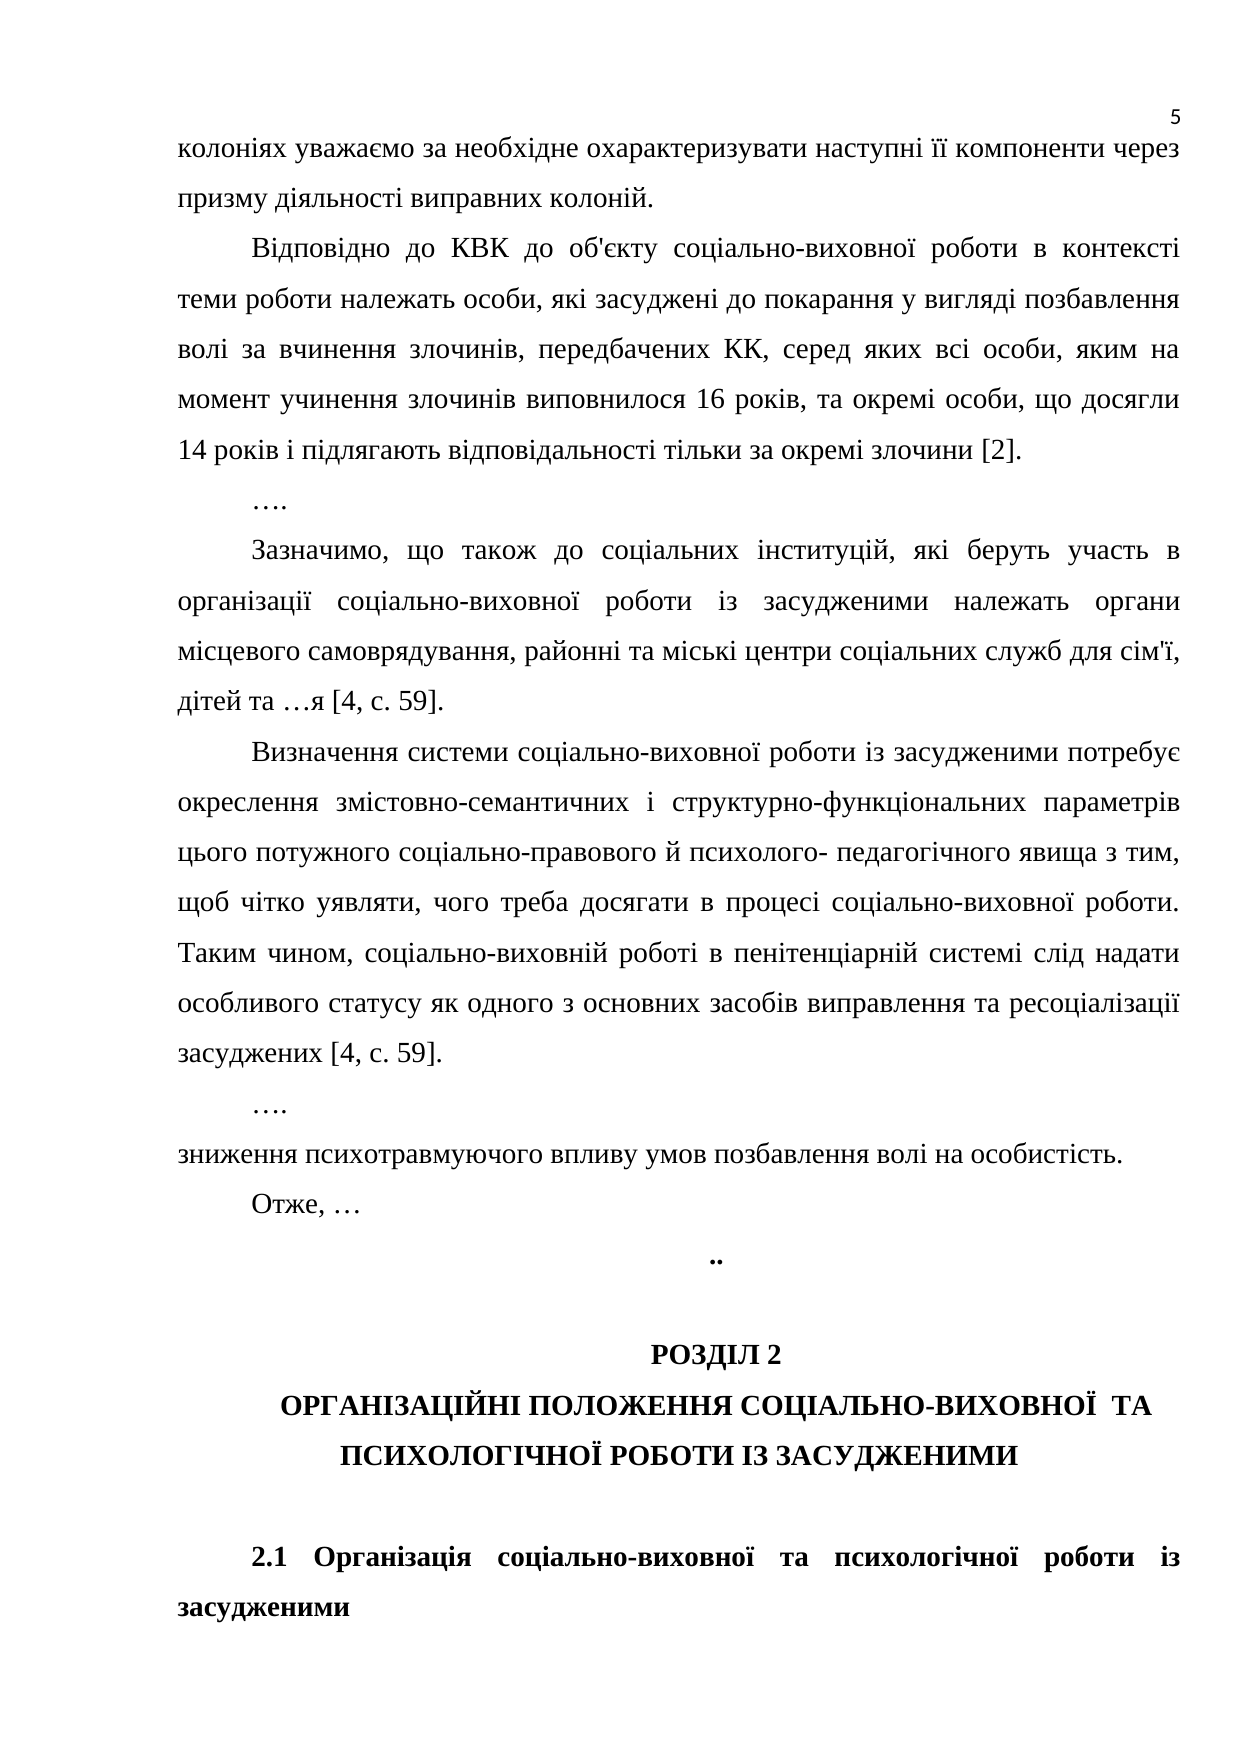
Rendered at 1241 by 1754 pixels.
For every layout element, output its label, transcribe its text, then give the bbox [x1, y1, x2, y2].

text Зазначимо, що також до соціальних інституцій, які беруть участь в організації соціально-виховної роботи із засудженими належать органи місцевого самоврядування, районні та міські центри соціальних служб для сім'ї, дітей та …я [4, с. 59]. [177, 532, 1181, 717]
text Визначення системи соціально-виховної роботи із засудженими потребує окреслення змістовно-семантичних і структурно-функціональних параметрів цього потужного соціально-правового й психолого- педагогічного явища з тим, щоб чітко уявляти, чого треба досягати в процесі соціально-виховної роботи. Таким чином, соціально-виховній роботі в пенітенціарній системі слід надати особливого статусу як одного з основних засобів виправлення та ресоціалізації засуджених [4, с. 59]. [177, 734, 1181, 1069]
text .. [177, 1237, 1181, 1270]
text …. [177, 1086, 1181, 1119]
text …. [177, 482, 1181, 516]
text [177, 130, 1181, 214]
text РОЗДІЛ 2 [177, 1337, 1181, 1371]
text 2.1 Організація соціально-виховної та психологічної роботи із засудженими [177, 1539, 1181, 1622]
text ОРГАНІЗАЦІЙНІ ПОЛОЖЕННЯ СОЦІАЛЬНО-ВИХОВНОЇ ТА ПСИХОЛОГІЧНОЇ РОБОТИ ІЗ ЗАСУДЖЕНИМИ [177, 1388, 1181, 1472]
text зниження психотравмуючого впливу умов позбавлення волі на особистість. [177, 1136, 1181, 1170]
text Відповідно до КВК до об'єкту соціально-виховної роботи в контексті теми роботи належать особи, які засуджені до покарання у вигляді позбавлення волі за вчинення злочинів, передбачених КК, серед яких всі особи, яким на момент учинення злочинів виповнилося 16 років, та окремі особи, що досягли 14 років і підлягають відповідальності тільки за окремі злочини [2]. [177, 231, 1181, 465]
text Отже, … [177, 1186, 1181, 1220]
